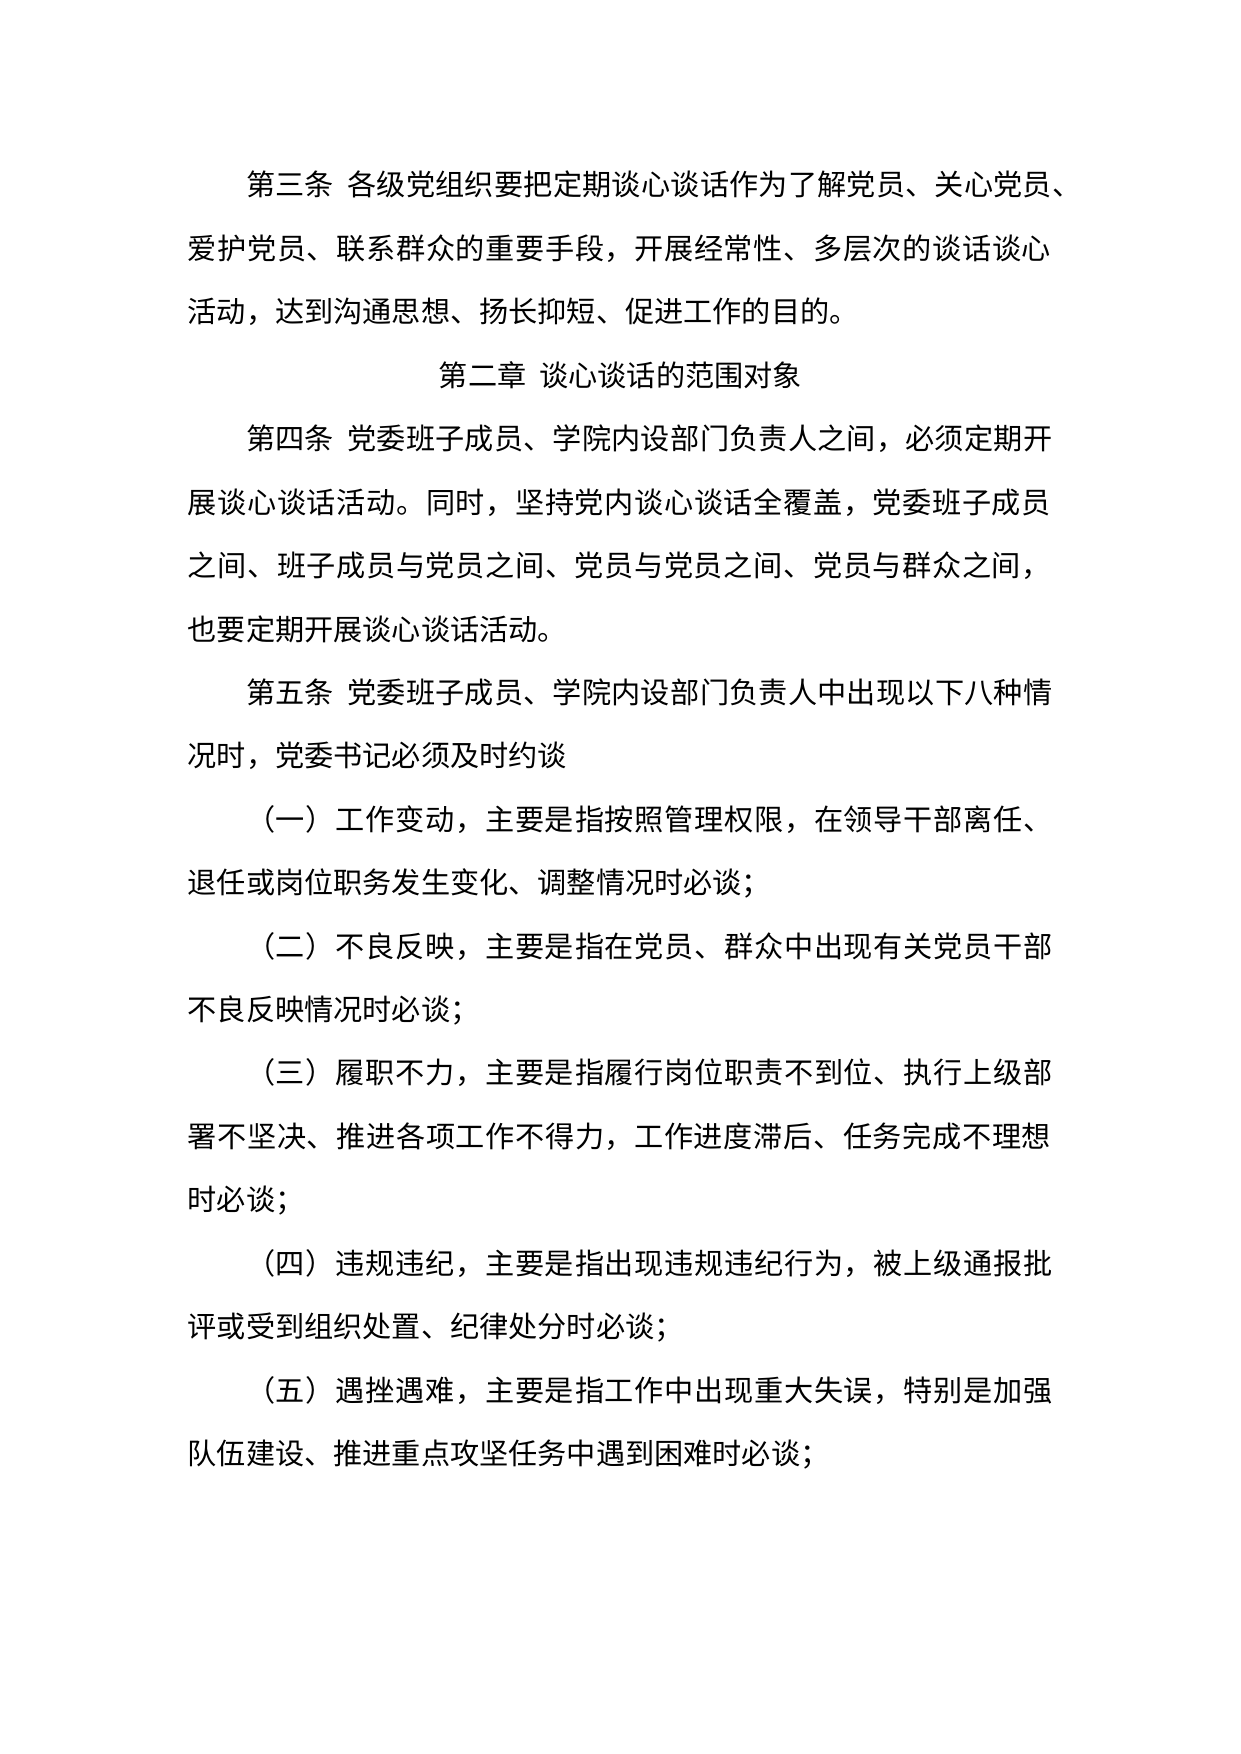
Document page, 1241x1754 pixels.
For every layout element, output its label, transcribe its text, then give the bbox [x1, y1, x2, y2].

text （一）工作变动，主要是指按照管理权限，在领导干部离任、退任或岗位职务发生变化、调整情况时必谈； [187, 796, 1053, 902]
text （五）遇挫遇难，主要是指工作中出现重大失误，特别是加强队伍建设、推进重点攻坚任务中遇到困难时必谈； [187, 1367, 1053, 1473]
text 第三条 各级党组织要把定期谈心谈话作为了解党员、关心党员、爱护党员、联系群众的重要手段，开展经常性、多层次的谈话谈心活动，达到沟通思想、扬长抑短、促进工作的目的。 [187, 162, 1053, 331]
text 第四条 党委班子成员、学院内设部门负责人之间，必须定期开展谈心谈话活动。同时，坚持党内谈心谈话全覆盖，党委班子成员之间、班子成员与党员之间、党员与党员之间、党员与群众之间，也要定期开展谈心谈话活动。 [187, 416, 1053, 648]
text （二）不良反映，主要是指在党员、群众中出现有关党员干部不良反映情况时必谈； [187, 923, 1053, 1029]
text （三）履职不力，主要是指履行岗位职责不到位、执行上级部署不坚决、推进各项工作不得力，工作进度滞后、任务完成不理想时必谈； [187, 1050, 1053, 1219]
text 第五条 党委班子成员、学院内设部门负责人中出现以下八种情况时，党委书记必须及时约谈 [187, 669, 1053, 775]
text 第二章 谈心谈话的范围对象 [187, 352, 1053, 394]
text （四）违规违纪，主要是指出现违规违纪行为，被上级通报批评或受到组织处置、纪律处分时必谈； [187, 1240, 1053, 1346]
